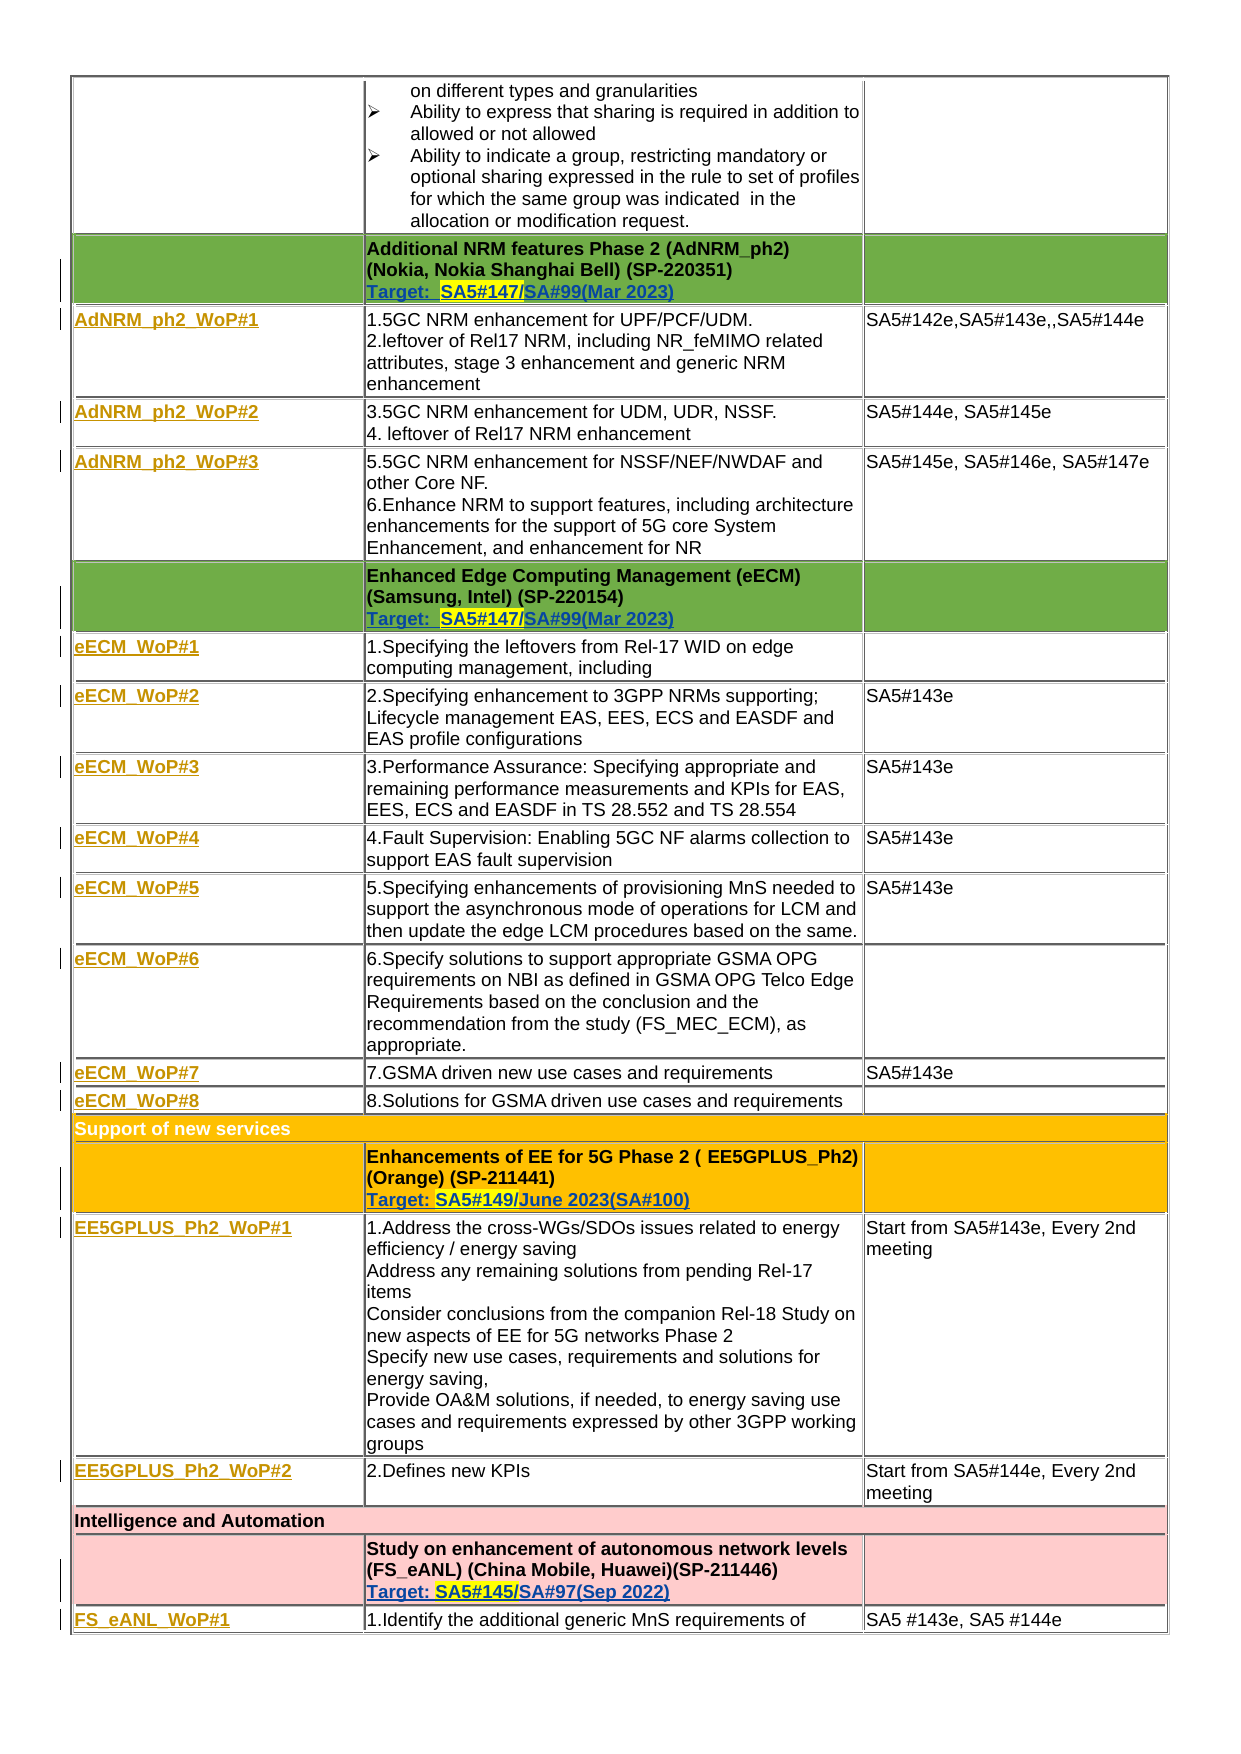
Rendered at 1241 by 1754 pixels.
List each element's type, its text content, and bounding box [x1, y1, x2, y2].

table_cell 6.Specify solutions to support appropriate GSMA OPG requirements on NBI as defined in GSMA OPG Telco Edge Requirements based on the conclusion and the recommendation from the study (FS_MEC_ECM), as appropriate. [366, 946, 862, 1057]
table_cell SA5#145e, SA5#146e, SA5#147e [864, 446, 1168, 560]
table_cell [865, 233, 1167, 303]
table_cell 2.Defines new KPIs [366, 1459, 862, 1505]
table_cell SA5#142e,SA5#143e,,SA5#144e [865, 304, 1167, 396]
table_cell [72, 1533, 363, 1604]
table_cell [72, 560, 364, 631]
table_cell 1.Specifying the leftovers from Rel-17 WID on edge computing management, including [366, 634, 862, 680]
table_cell [72, 631, 364, 680]
table_cell [72, 1212, 364, 1455]
table_cell [74, 304, 363, 396]
table_cell [864, 631, 1168, 680]
table_cell SA5#143e [865, 680, 1167, 751]
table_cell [364, 1607, 863, 1632]
table_cell SA5#143e [864, 872, 1168, 943]
table_cell SA5#143e [865, 751, 1167, 822]
table_cell [865, 943, 1168, 1057]
table_cell [74, 823, 363, 872]
table_cell Intelligence and Automation [74, 1505, 1167, 1533]
table_cell [74, 77, 364, 232]
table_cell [364, 78, 863, 232]
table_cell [864, 1604, 1167, 1632]
table_cell Support of new services [72, 1113, 1168, 1141]
table_cell [74, 233, 363, 303]
table_cell SA5#143e [865, 823, 1167, 872]
table_cell [72, 446, 364, 560]
table_cell Study on enhancement of autonomous network levels (FS_eANL) (China Mobile, Huawei)(SP-211446) [366, 1536, 862, 1604]
table_cell [74, 1604, 364, 1632]
table_cell [74, 680, 363, 751]
table_cell 2.Specifying enhancement to 3GPP NRMs supporting; Lifecycle management EAS, EES, ECS and EASDF and EAS profile configurations [366, 684, 862, 751]
table_cell [865, 1085, 1167, 1113]
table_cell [864, 78, 1167, 232]
table_cell SA5#143e [865, 1057, 1167, 1085]
table_cell 3.Performance Assurance: Specifying appropriate and remaining performance measurements and KPIs for EAS, EES, ECS and EASDF in TS 28.552 and TS 28.554 [366, 755, 862, 822]
table_cell [72, 943, 363, 1057]
table_cell SA5#144e, SA5#145e [865, 396, 1167, 446]
table_cell [74, 1085, 363, 1113]
table_cell [74, 751, 363, 822]
table_cell [74, 1455, 363, 1505]
table_cell [72, 1141, 364, 1212]
table_cell 7.GSMA driven new use cases and requirements [366, 1060, 862, 1085]
table_cell 1.Address the cross-WGs/SDOs issues related to energy efficiency / energy saving Address any remaining solutions from pending Rel-17 items Consider conclusions from the companion Rel-18 Study on new aspects of EE for 5G networks Phase 2 Specify new use cases, requirements and solutions for energy saving, Provide OA&M solutions, if needed, to energy saving use cases and requirements expressed by other 3GPP working groups [366, 1215, 862, 1455]
table_cell 8.Solutions for GSMA driven use cases and requirements [366, 1088, 862, 1113]
table_cell [864, 560, 1168, 631]
table_cell 5.5GC NRM enhancement for NSSF/NEF/NWDAF and other Core NF. 6.Enhance NRM to support features, including architecture enhancements for the support of 5G core System Enhancement, and enhancement for NR [366, 449, 862, 560]
table_cell [864, 1141, 1168, 1212]
table_cell [72, 872, 364, 943]
table_cell Start from SA5#144e, Every 2nd meeting [865, 1455, 1167, 1505]
table_cell 4.Fault Supervision: Enabling 5GC NF alarms collection to support EAS fault supervision [366, 826, 862, 872]
table_cell Start from SA5#143e, Every 2nd meeting [864, 1212, 1168, 1455]
table_cell 1.5GC NRM enhancement for UPF/PCF/UDM. 2.leftover of Rel17 NRM, including NR_feMIMO related attributes, stage 3 enhancement and generic NRM enhancement [366, 307, 862, 396]
table_cell Additional NRM features Phase 2 (AdNRM_ph2) (Nokia, Nokia Shanghai Bell) (SP-220351) [366, 236, 862, 303]
table_cell Enhancements of EE for 5G Phase 2 ( EE5GPLUS_Ph2) (Orange) (SP-211441) [366, 1144, 862, 1212]
table_cell 3.5GC NRM enhancement for UDM, UDR, NSSF. 4. leftover of Rel17 NRM enhancement [366, 400, 862, 446]
table_cell [865, 1533, 1168, 1604]
table_cell [74, 396, 363, 446]
table_cell 5.Specifying enhancements of provisioning MnS needed to support the asynchronous mode of operations for LCM and then update the edge LCM procedures based on the same. [366, 875, 862, 943]
table_cell [74, 1057, 363, 1085]
table_cell Enhanced Edge Computing Management (eECM) (Samsung, Intel) (SP-220154) [366, 563, 862, 631]
